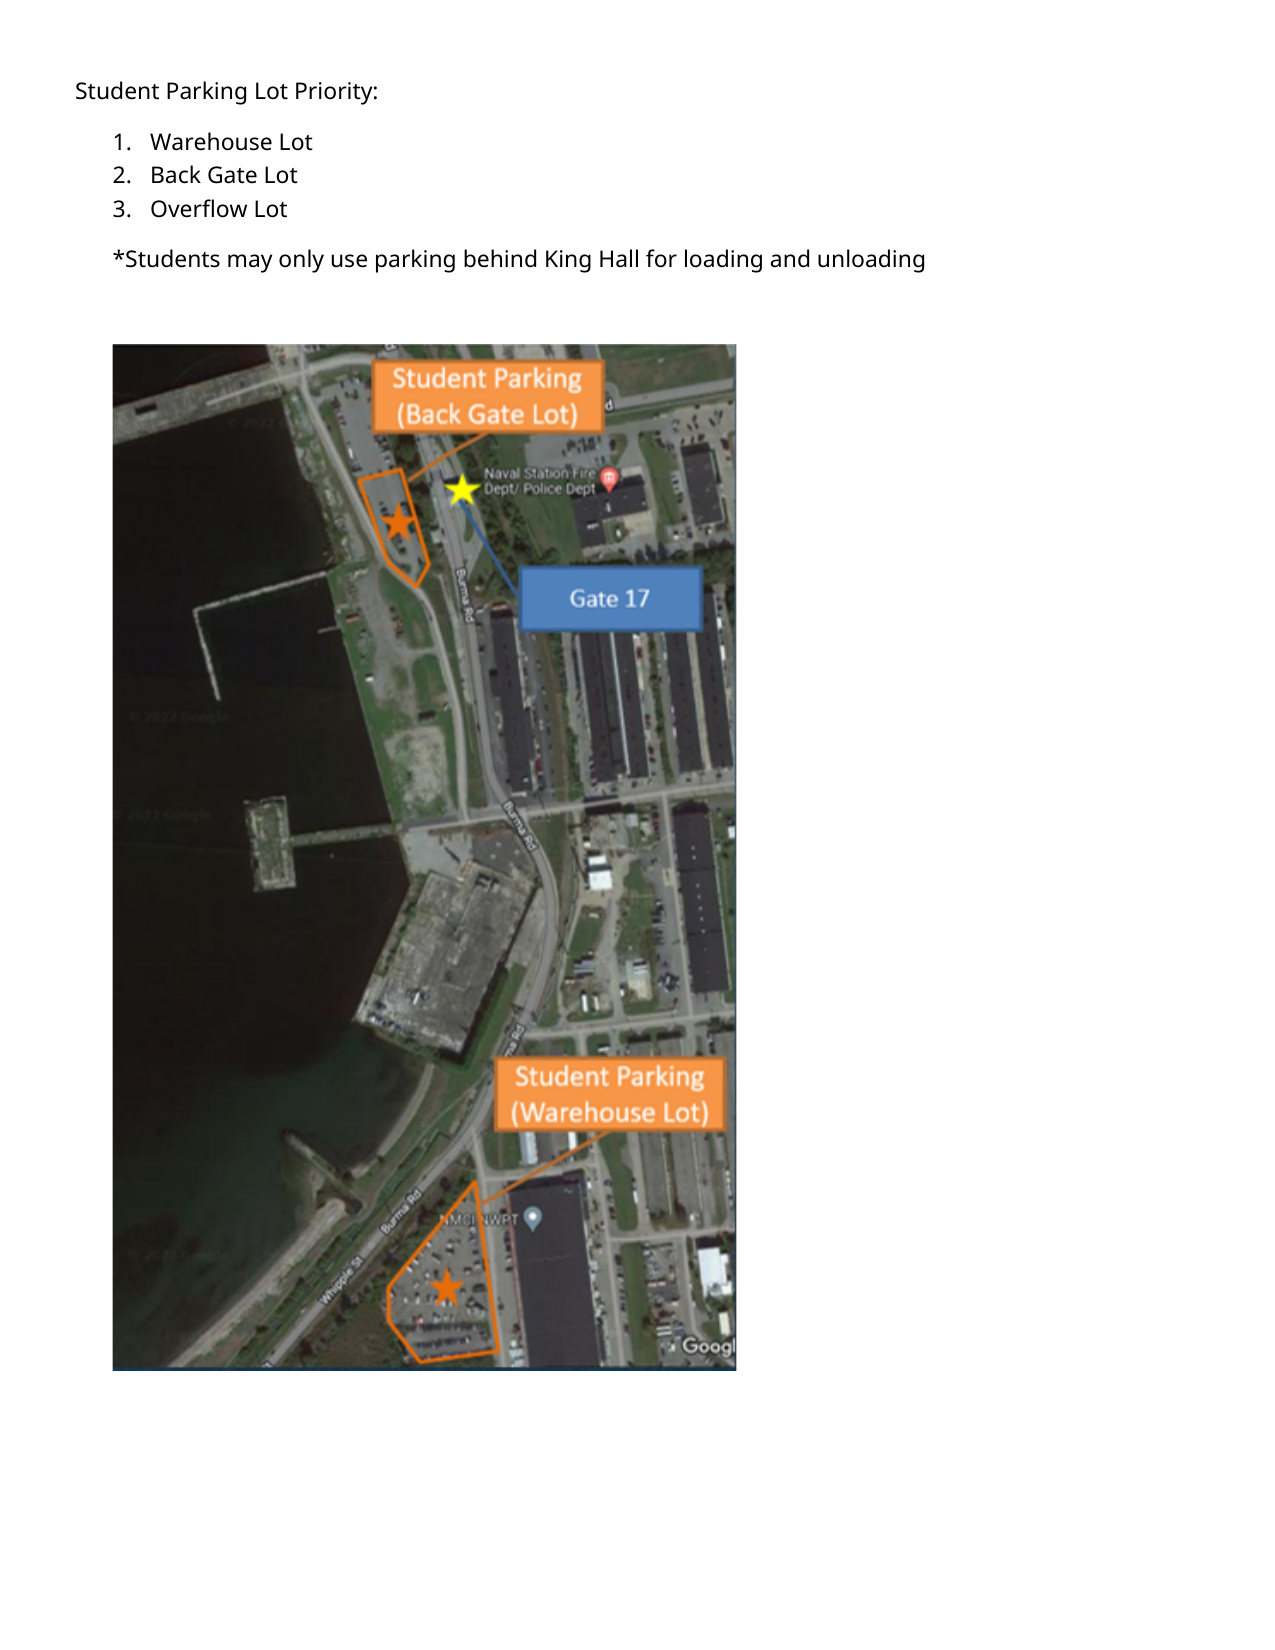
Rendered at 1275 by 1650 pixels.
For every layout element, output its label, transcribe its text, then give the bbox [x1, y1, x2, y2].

list Overflow Lot [112, 193, 1200, 224]
text Student Parking Lot Priority: [75, 75, 1200, 106]
list Back Gate Lot [112, 159, 1200, 190]
picture [112, 344, 737, 1371]
text *Students may only use parking behind King Hall for loading and unloading [112, 243, 1200, 274]
list Warehouse Lot [112, 125, 1200, 157]
